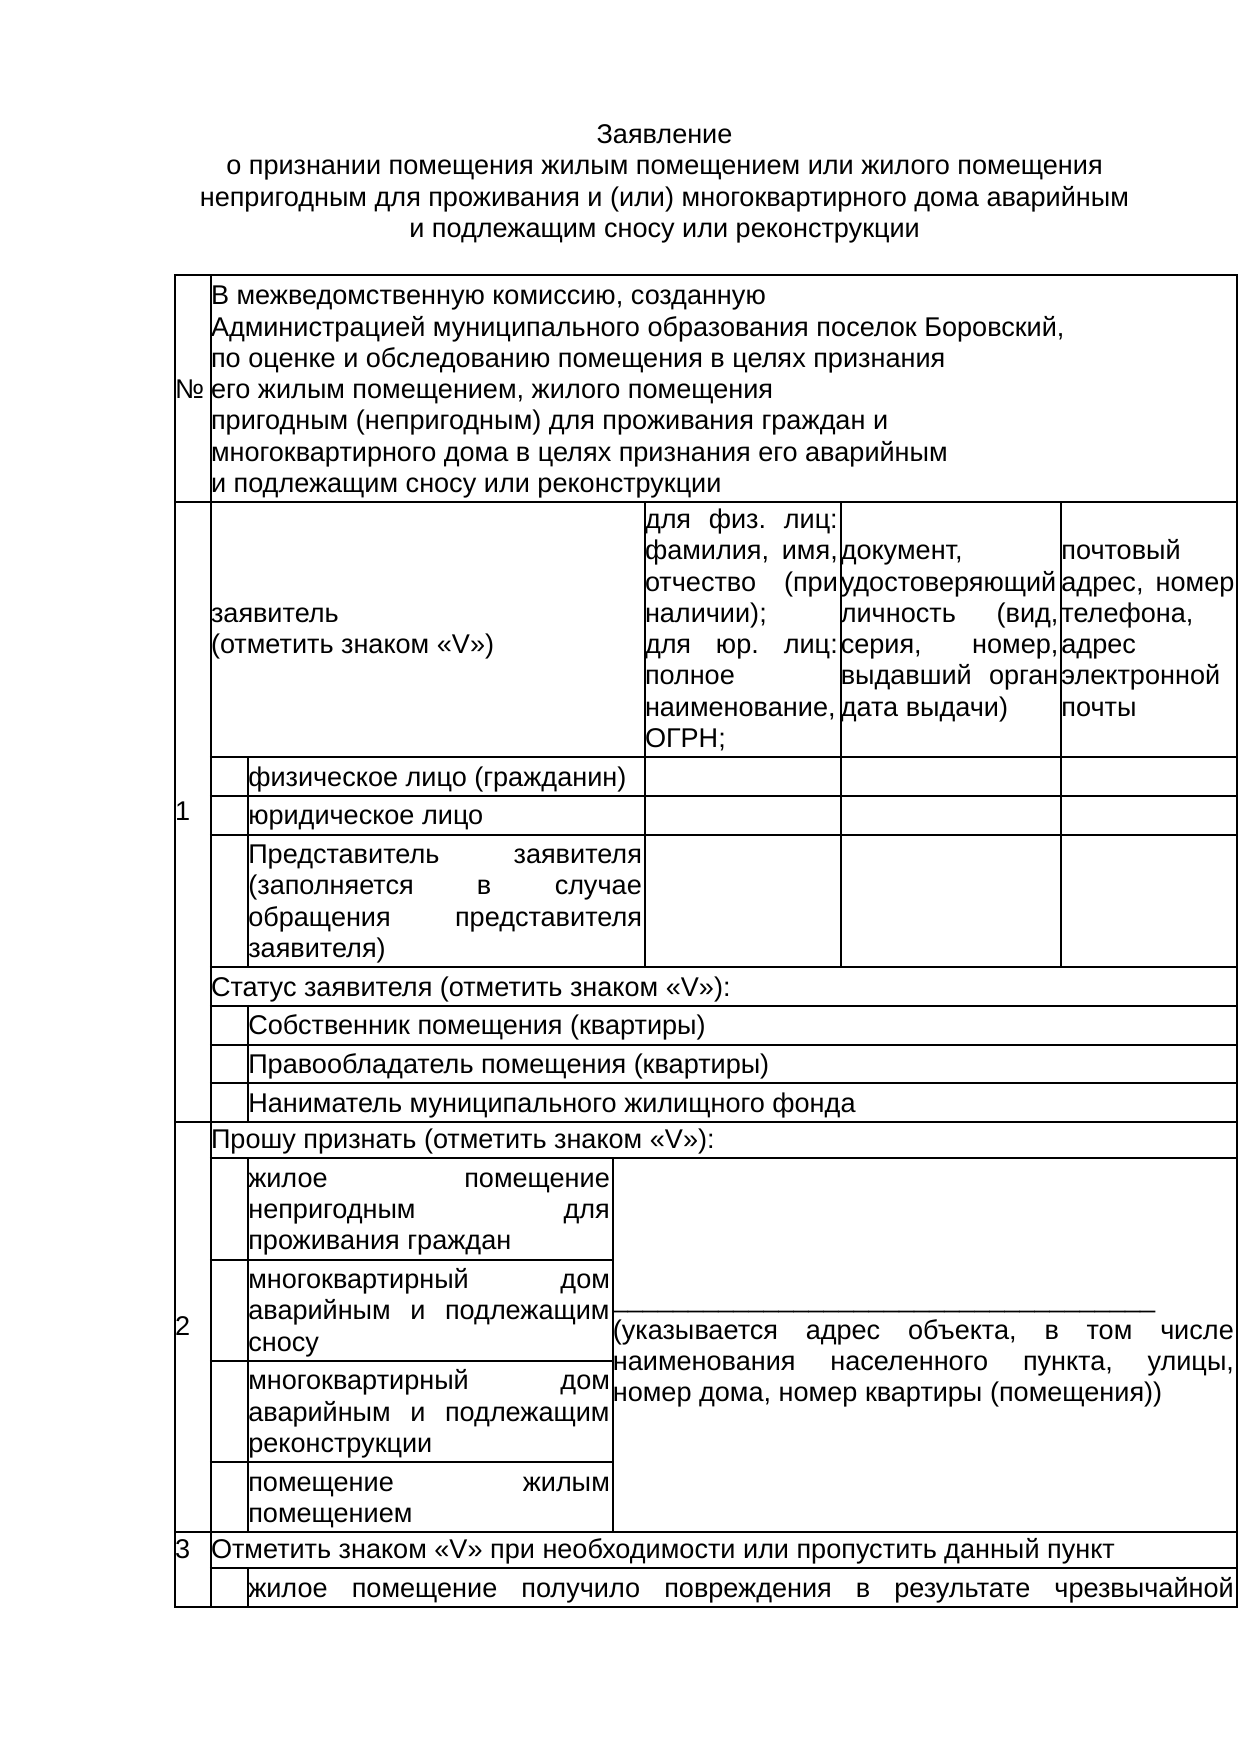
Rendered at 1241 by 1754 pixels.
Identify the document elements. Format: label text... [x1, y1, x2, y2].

table_cell Статус заявителя (отметить знаком «V»): [212, 968, 1236, 1005]
table_cell [646, 758, 840, 795]
table_cell [1062, 758, 1236, 795]
table_cell [842, 836, 1060, 966]
table_cell [212, 758, 247, 795]
table_cell Представитель заявителя (заполняется в случае обращения представителя заявителя) [249, 836, 644, 966]
text и подлежащим сносу или реконструкции [177, 212, 1152, 243]
table_cell [212, 1007, 247, 1043]
table_cell [212, 1463, 247, 1531]
table_cell [212, 1362, 247, 1461]
table_cell [212, 1569, 247, 1606]
table_cell [1062, 836, 1236, 966]
table_cell [1062, 797, 1236, 833]
table_header В межведомственную комиссию, созданную Администрацией муниципального образования поселок Боровский, по оценке и обследованию помещения в целях признания его жилым помещением, жилого помещения пригодным (непригодным) для проживания граждан и многоквартирного дома в целях признания его аварийным и подлежащим сносу или реконструкции [212, 276, 1236, 501]
table_cell 2 [176, 1123, 210, 1531]
table_cell [646, 797, 840, 833]
table_cell для физ. лиц: фамилия, имя, отчество (при наличии); для юр. лиц: полное наименование, ОГРН; [646, 503, 840, 756]
table_cell физическое лицо (гражданин) [249, 758, 644, 795]
table_cell Наниматель муниципального жилищного фонда [249, 1084, 1236, 1121]
table_cell Прошу признать (отметить знаком «V»): [212, 1123, 1236, 1157]
table_cell Собственник помещения (квартиры) [249, 1007, 1236, 1043]
table_cell [212, 1046, 247, 1082]
table_cell многоквартирный дом аварийным и подлежащим сносу [249, 1261, 612, 1360]
text о признании помещения жилым помещением или жилого помещения [177, 149, 1152, 181]
table_cell юридическое лицо [249, 797, 644, 833]
text Заявление [177, 118, 1152, 149]
table_cell 1 [176, 503, 210, 1121]
table_cell Правообладатель помещения (квартиры) [249, 1046, 1236, 1082]
table_cell [212, 1159, 247, 1258]
table_cell [212, 1084, 247, 1121]
table_cell заявитель (отметить знаком «V») [212, 503, 644, 756]
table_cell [249, 1569, 1236, 1606]
table_cell Отметить знаком «V» при необходимости или пропустить данный пункт [212, 1533, 1236, 1567]
table_cell многоквартирный дом аварийным и подлежащим реконструкции [249, 1362, 612, 1461]
text непригодным для проживания и (или) многоквартирного дома аварийным [177, 181, 1152, 212]
table_cell [646, 836, 840, 966]
table_cell ____________________________________ (указывается адрес объекта, в том числе наименования населенного пункта, улицы, номер дома, номер квартиры (помещения)) [614, 1159, 1236, 1531]
table_cell [212, 836, 247, 966]
table_cell почтовый адрес, номер телефона, адрес электронной почты [1062, 503, 1236, 756]
table_cell [212, 1261, 247, 1360]
table_cell [212, 797, 247, 833]
table_header № [176, 276, 210, 501]
table_cell [842, 758, 1060, 795]
table_cell [842, 797, 1060, 833]
table_cell 3 [176, 1533, 210, 1606]
table_cell документ, удостоверяющий личность (вид, серия, номер, выдавший орган дата выдачи) [842, 503, 1060, 756]
table_cell помещение жилым помещением [249, 1463, 612, 1531]
table_cell жилое помещение непригодным для проживания граждан [249, 1159, 612, 1258]
